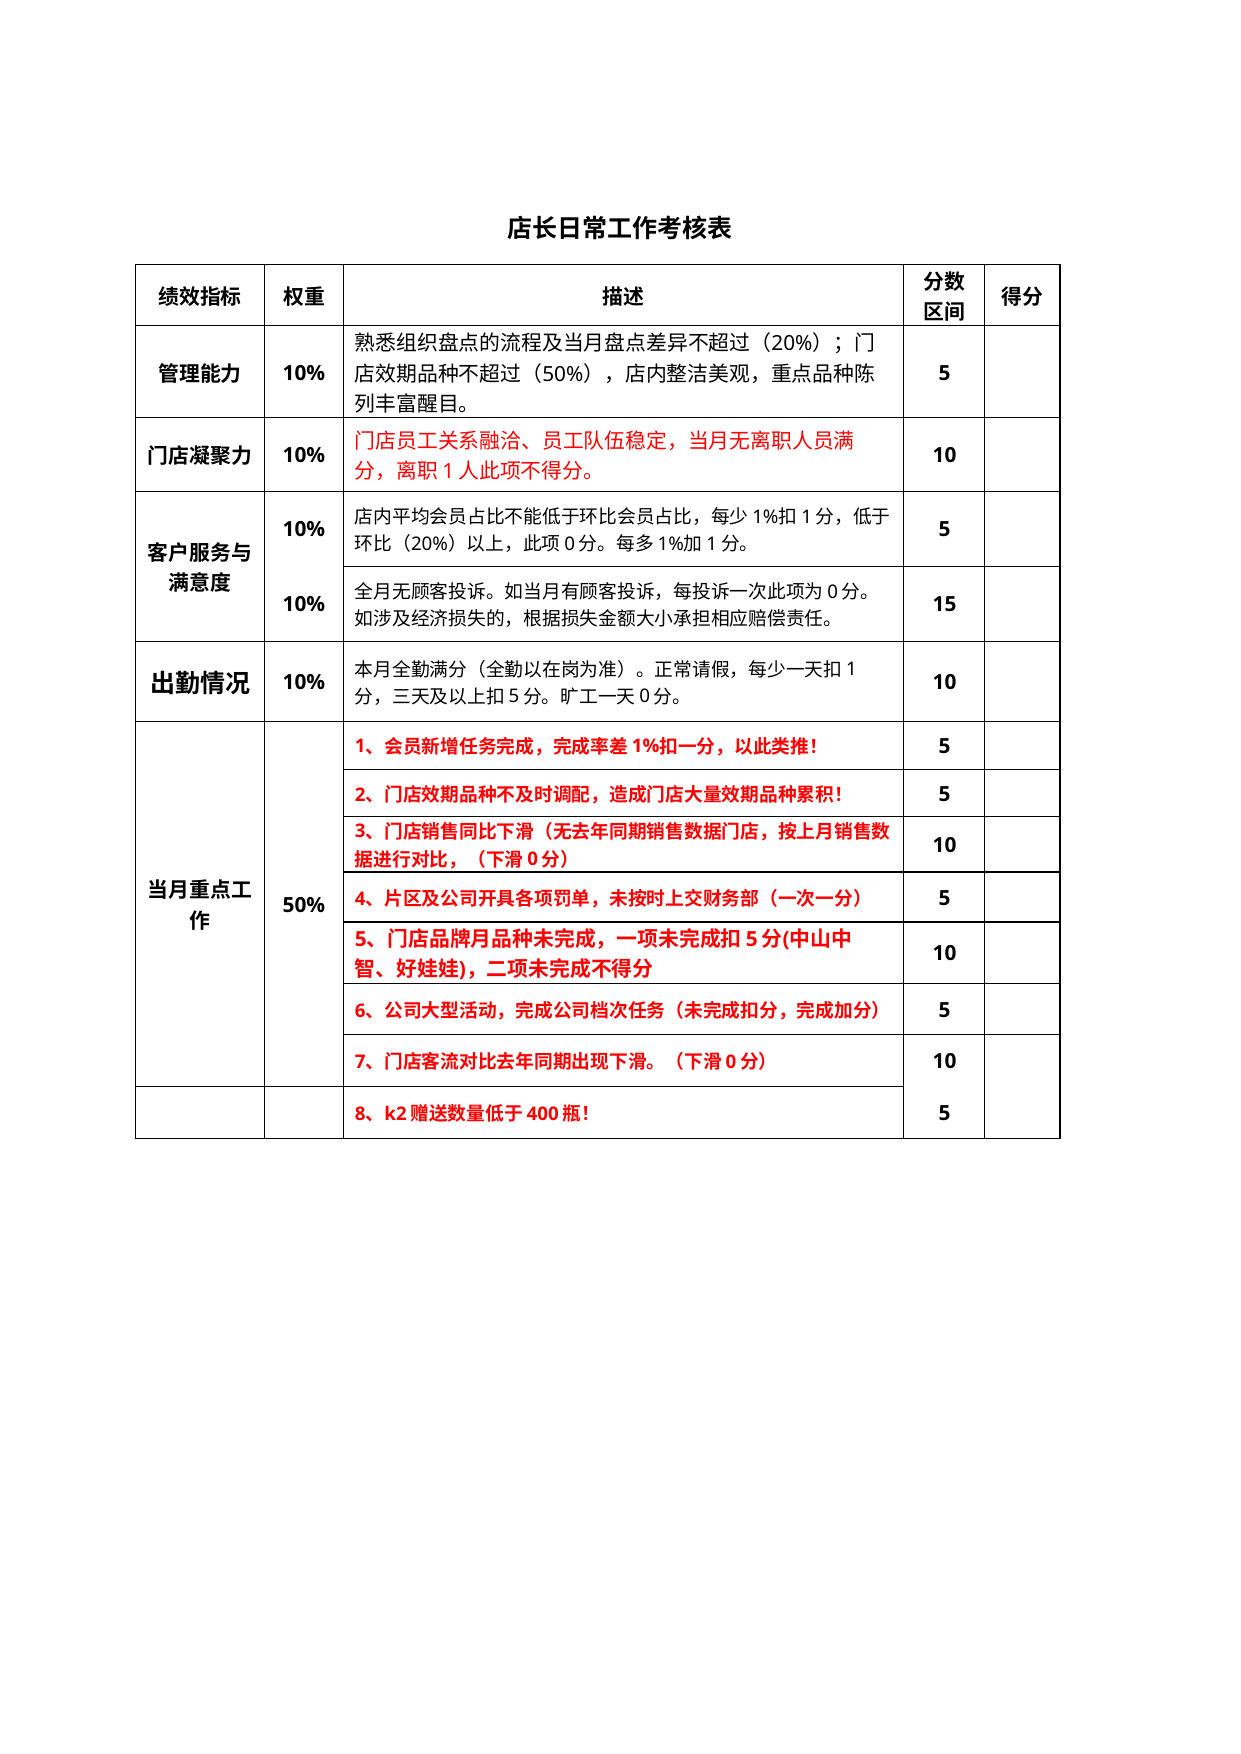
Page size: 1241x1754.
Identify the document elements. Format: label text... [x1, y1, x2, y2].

table_cell [985, 418, 1059, 491]
table_cell [985, 722, 1059, 769]
table_cell [985, 873, 1059, 921]
table_cell 10% [265, 418, 343, 491]
table_cell [985, 1086, 1059, 1138]
table_header 分数 区间 [904, 265, 984, 325]
table_header 得分 [985, 265, 1059, 325]
table_cell 10% [265, 326, 343, 417]
table_cell 全月无顾客投诉。如当月有顾客投诉，每投诉一次此项为0分。如涉及经济损失的，根据损失金额大小承担相应赔偿责任。 [344, 567, 903, 641]
table_cell 10% [265, 566, 343, 641]
table_cell [985, 642, 1059, 721]
table_cell 10 [904, 642, 984, 721]
table_cell 客户服务与满意度 [136, 492, 264, 641]
table_cell 10% [265, 642, 343, 721]
table_cell [136, 1087, 264, 1138]
table_cell 5 [904, 984, 984, 1034]
table_cell [985, 817, 1059, 871]
table_cell 6、公司大型活动，完成公司档次任务（未完成扣分，完成加分） [344, 984, 903, 1034]
table_cell 50% [265, 722, 343, 1086]
table_cell 10 [904, 1035, 984, 1086]
table_cell [985, 326, 1059, 417]
table_cell 7、门店客流对比去年同期出现下滑。（下滑0分） [344, 1035, 903, 1086]
table_cell 熟悉组织盘点的流程及当月盘点差异不超过（20%）；门店效期品种不超过（50%），店内整洁美观，重点品种陈列丰富醒目。 [344, 326, 903, 417]
table_cell [985, 1035, 1059, 1086]
table_cell 当月重点工作 [136, 722, 264, 1086]
table_cell 5 [904, 492, 984, 566]
table_cell 管理能力 [136, 326, 264, 417]
table_cell 门店员工关系融洽、员工队伍稳定，当月无离职人员满分，离职1人此项不得分。 [344, 418, 903, 491]
table_cell 10% [265, 492, 343, 566]
table_cell 5 [904, 873, 984, 921]
table_header 绩效指标 [136, 265, 264, 325]
table_cell 本月全勤满分（全勤以在岗为准）。正常请假，每少一天扣1分，三天及以上扣5分。旷工一天0分。 [344, 642, 903, 721]
table_cell [985, 492, 1059, 566]
table_cell 5 [904, 326, 984, 417]
table_cell [985, 567, 1059, 641]
table_cell 10 [904, 817, 984, 871]
table_cell 3、门店销售同比下滑（无去年同期销售数据门店，按上月销售数据进行对比，（下滑0分） [344, 817, 903, 871]
table_header 描述 [344, 265, 903, 325]
table_cell 5 [904, 1086, 984, 1138]
table_cell 10 [904, 923, 984, 983]
table_cell [985, 770, 1059, 816]
table_cell [985, 984, 1059, 1034]
text 店长日常工作考核表 [187, 194, 1053, 259]
table_cell 10 [904, 418, 984, 491]
table_header 权重 [265, 265, 343, 325]
table_cell [985, 923, 1059, 983]
table_cell 5 [904, 722, 984, 769]
table_cell 2、门店效期品种不及时调配，造成门店大量效期品种累积！ [344, 770, 903, 816]
table_cell 15 [904, 567, 984, 641]
table_cell 5 [904, 770, 984, 816]
table_cell 4、片区及公司开具各项罚单，未按时上交财务部（一次一分） [344, 873, 903, 921]
table_cell 出勤情况 [136, 642, 264, 721]
table_cell 5、门店品牌月品种未完成，一项未完成扣5分(中山中智、好娃娃)，二项未完成不得分 [344, 923, 903, 983]
table_cell 店内平均会员占比不能低于环比会员占比，每少1%扣1分，低于环比（20%）以上，此项0分。每多1%加1分。 [344, 492, 903, 566]
table_cell 1、会员新增任务完成，完成率差1%扣一分，以此类推！ [344, 722, 903, 769]
table_cell 门店凝聚力 [136, 418, 264, 491]
table_cell 8、k2赠送数量低于400瓶！ [344, 1087, 903, 1138]
table_cell [265, 1087, 343, 1138]
